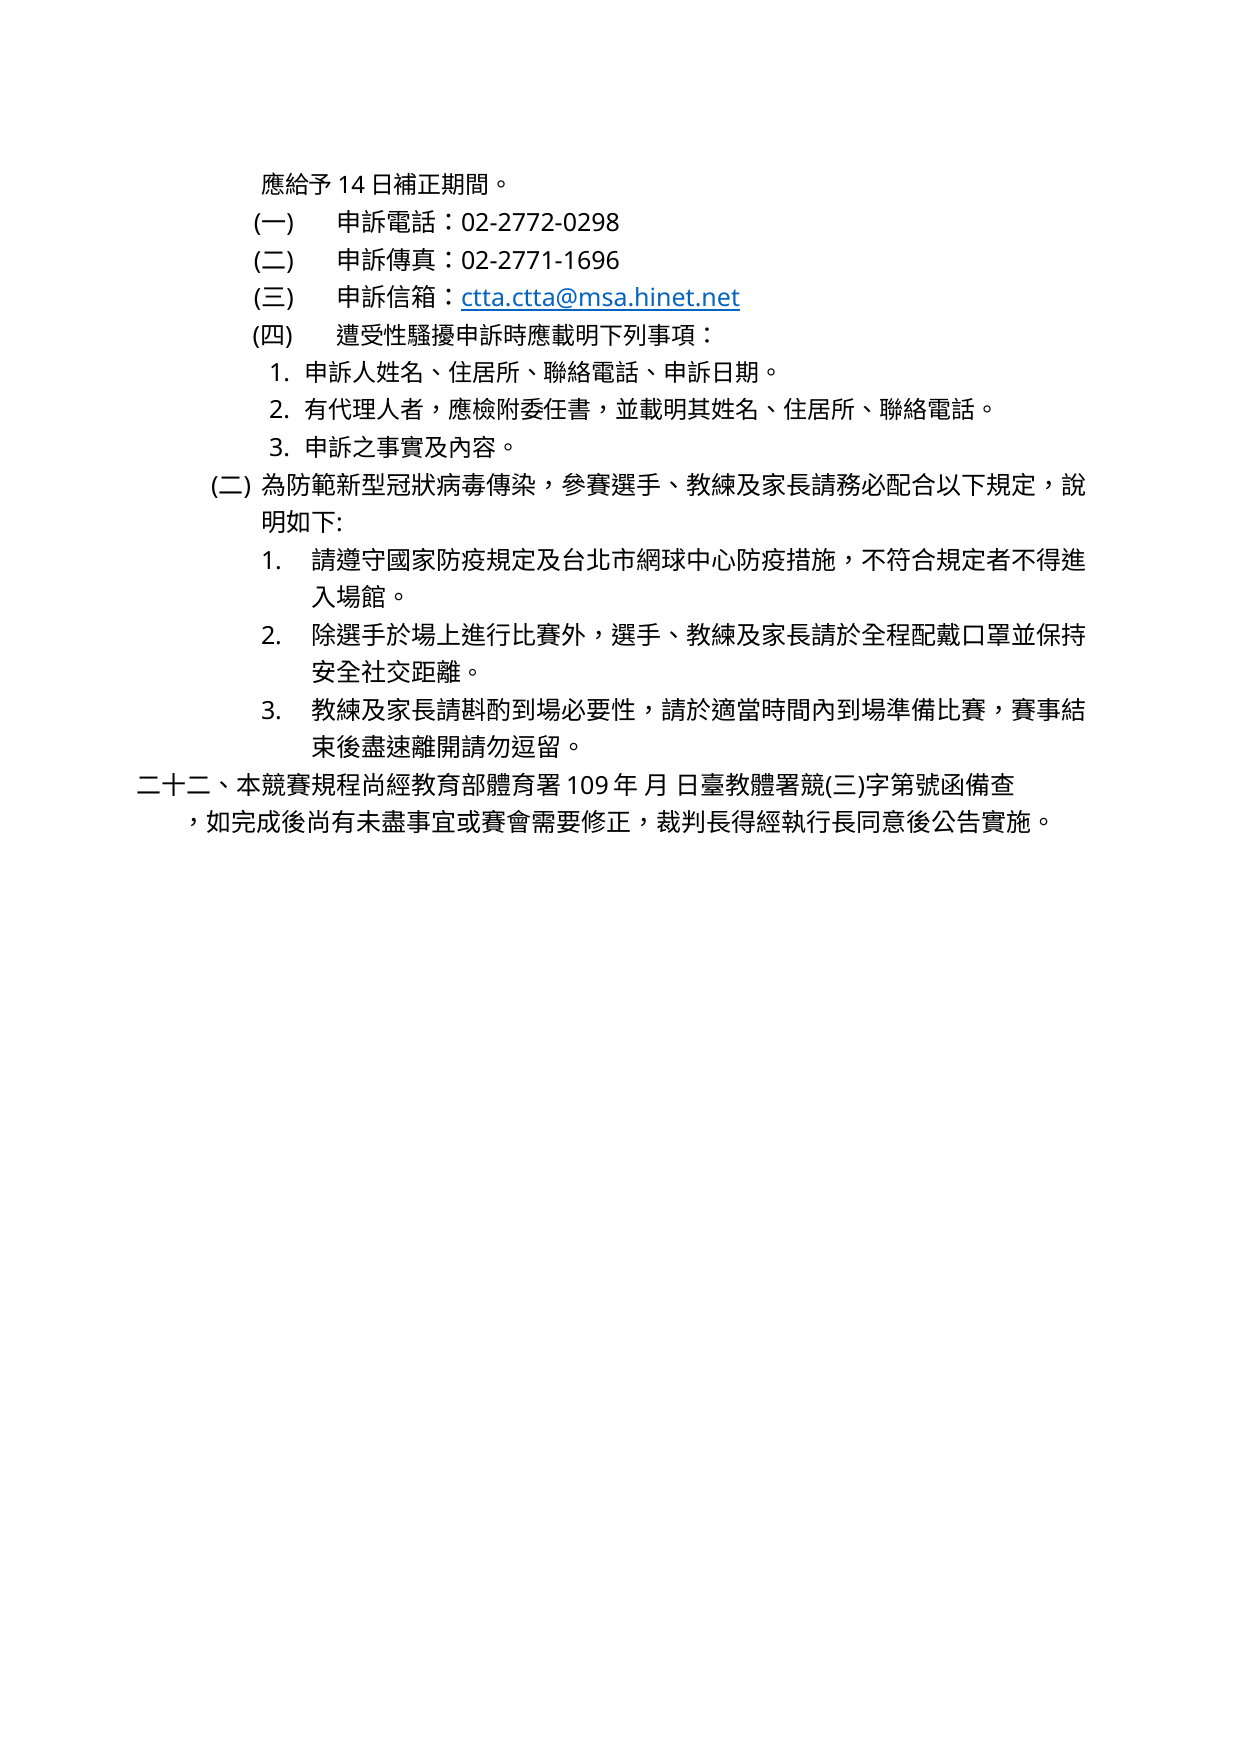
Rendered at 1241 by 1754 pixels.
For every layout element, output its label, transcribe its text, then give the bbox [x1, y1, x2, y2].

list 除選手於場上進行比賽外，選手、教練及家長請於全程配戴口罩並保持安全社交距離。 [261, 614, 1104, 689]
list 申訴人姓名、住居所、聯絡電話、申訴日期。 [269, 352, 1104, 389]
list 申訴之事實及內容。 [269, 427, 1104, 464]
list 為防範新型冠狀病毒傳染，參賽選手、教練及家長請務必配合以下規定，說明如下: [211, 464, 1104, 539]
list 申訴電話：02-2772-0298 [224, 202, 1104, 239]
list 教練及家長請斟酌到場必要性，請於適當時間內到場準備比賽，賽事結束後盡速離開請勿逗留。 [261, 689, 1104, 764]
list 申訴信箱：ctta.ctta@msa.hinet.net [224, 277, 1104, 314]
list 遭受性騷擾申訴時應載明下列事項： [224, 314, 1104, 352]
list 有代理人者，應檢附委任書，並載明其姓名、住居所、聯絡電話。 [269, 389, 1104, 427]
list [211, 164, 1104, 202]
text 二十二、本競賽規程尚經教育部體育署109年 月 日臺教體署競(三)字第號函備查 ，如完成後尚有未盡事宜或賽會需要修正，裁判長得經執行長同意後公告實施。 [136, 764, 1104, 839]
list 請遵守國家防疫規定及台北市網球中心防疫措施，不符合規定者不得進入場館。 [261, 539, 1104, 614]
list 申訴傳真：02-2771-1696 [224, 239, 1104, 277]
